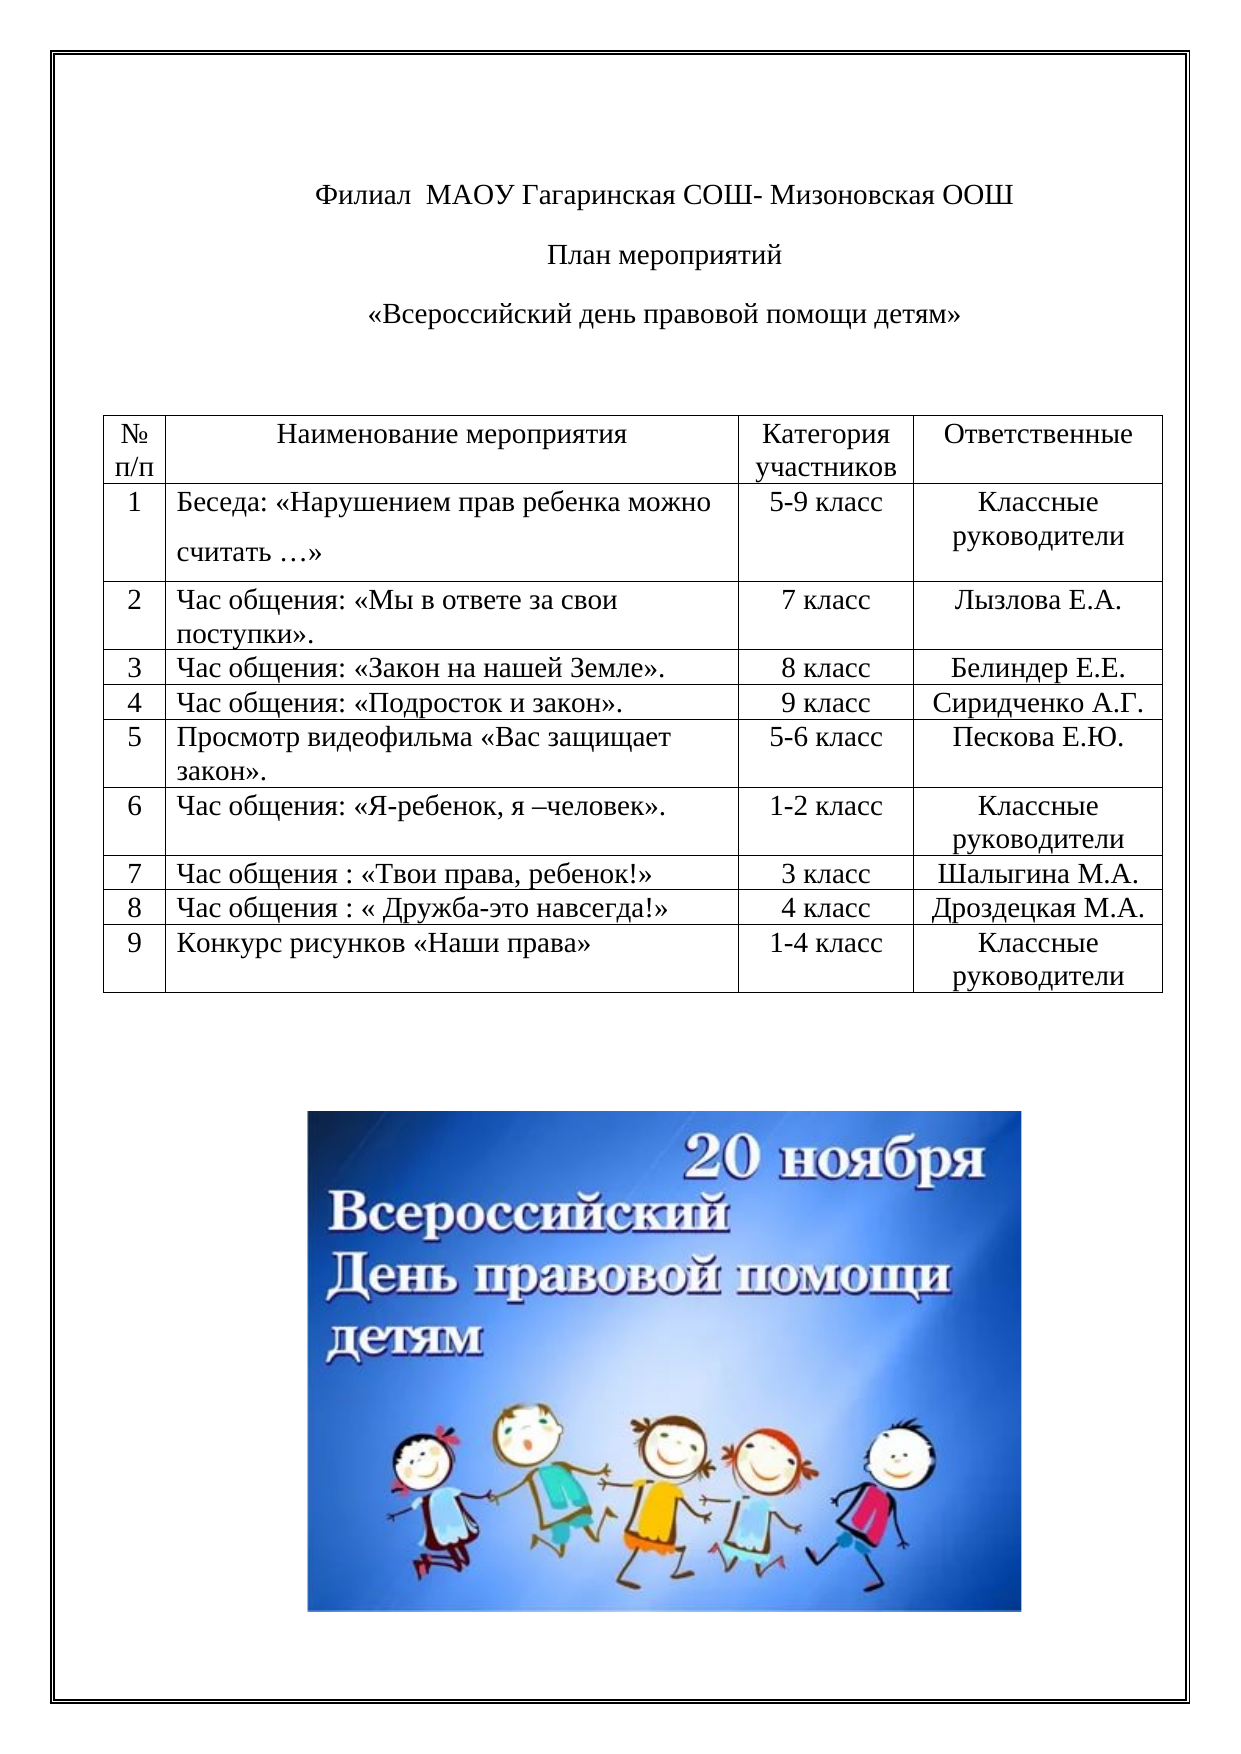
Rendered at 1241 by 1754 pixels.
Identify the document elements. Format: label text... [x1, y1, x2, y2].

picture [307, 1111, 1022, 1612]
table_cell Классные руководители [914, 788, 1162, 855]
table_cell Сиридченко А.Г. [914, 685, 1162, 718]
table_cell 5-6 класс [739, 720, 913, 787]
table_cell 7 [104, 856, 165, 889]
table_cell Белиндер Е.Е. [914, 650, 1162, 684]
table_cell 9 [104, 925, 165, 992]
text План мероприятий [177, 237, 1152, 270]
table_cell 4 [104, 685, 165, 718]
table_cell 9 класс [739, 685, 913, 718]
table_cell Конкурс рисунков «Наши права» [166, 925, 738, 992]
table_cell Час общения: «Подросток и закон». [166, 685, 738, 718]
table_cell 2 [104, 582, 165, 649]
table_cell 5-9 класс [739, 484, 913, 581]
table_cell Час общения: «Я-ребенок, я –человек». [166, 788, 738, 855]
table_cell 6 [104, 788, 165, 855]
table_cell 5 [104, 720, 165, 787]
table_cell Пескова Е.Ю. [914, 720, 1162, 787]
table_header Наименование мероприятия [166, 416, 738, 483]
table_cell 3 класс [739, 856, 913, 889]
table_cell 4 класс [739, 890, 913, 924]
table_cell Классные руководители [914, 484, 1162, 581]
table_cell 7 класс [739, 582, 913, 649]
text «Всероссийский день правовой помощи детям» [177, 296, 1152, 330]
table_cell Шалыгина М.А. [914, 856, 1162, 889]
table_cell Час общения: «Мы в ответе за свои поступки». [166, 582, 738, 649]
table_cell Час общения : « Дружба-это навсегда!» [166, 890, 738, 924]
table_header № п/п [104, 416, 165, 483]
table_cell Дроздецкая М.А. [914, 890, 1162, 924]
table_cell Классные руководители [914, 925, 1162, 992]
table_header Категория участников [739, 416, 913, 483]
table_cell Беседа: «Нарушением прав ребенка можно считать …» [166, 484, 738, 581]
table_cell Час общения : «Твои права, ребенок!» [166, 856, 738, 889]
table_header Ответственные [914, 416, 1162, 483]
text Филиал МАОУ Гагаринская СОШ- Мизоновская ООШ [177, 177, 1152, 211]
table_cell 8 [104, 890, 165, 924]
table_cell 3 [104, 650, 165, 684]
table_cell Час общения: «Закон на нашей Земле». [166, 650, 738, 684]
table_cell 1 [104, 484, 165, 581]
table_cell 8 класс [739, 650, 913, 684]
table_cell 1-2 класс [739, 788, 913, 855]
table_cell Просмотр видеофильма «Вас защищает закон». [166, 720, 738, 787]
table_cell Лызлова Е.А. [914, 582, 1162, 649]
table_cell 1-4 класс [739, 925, 913, 992]
